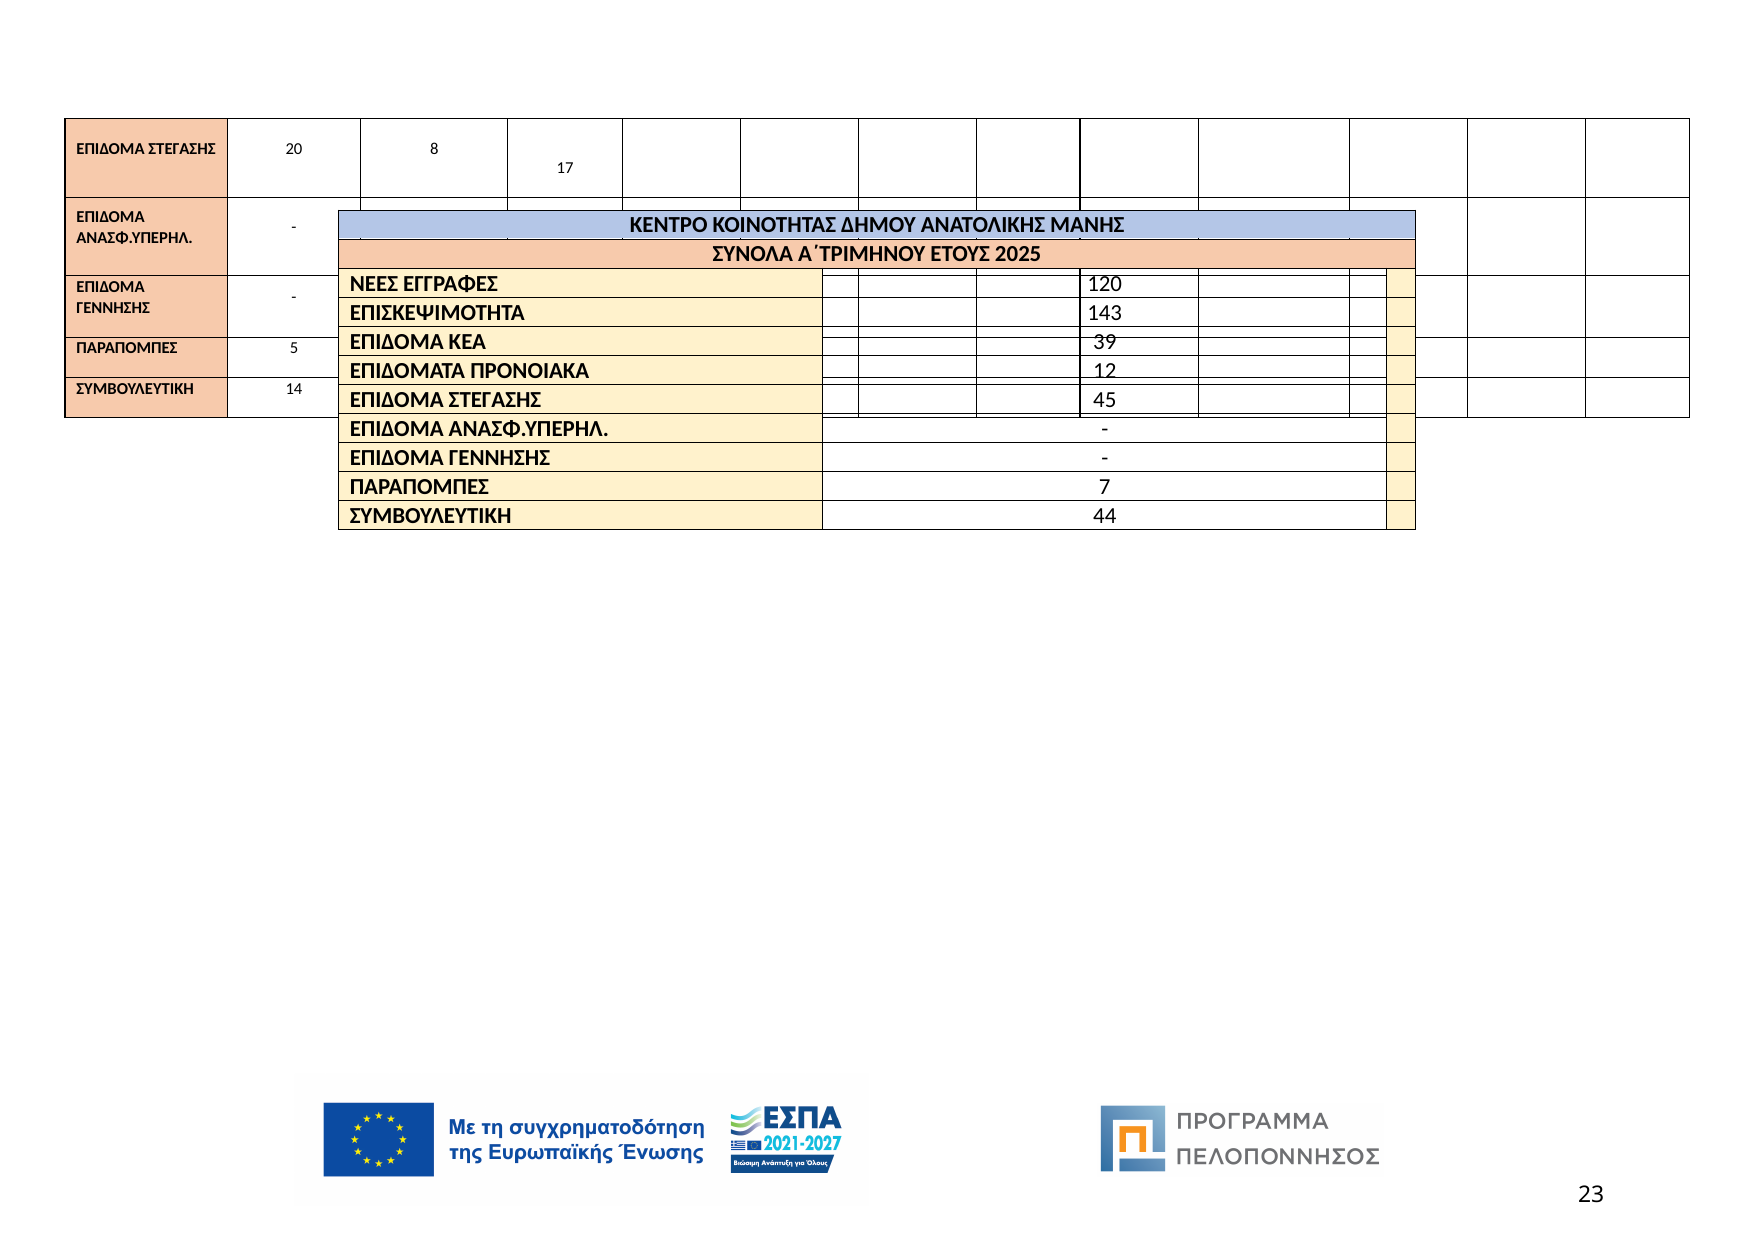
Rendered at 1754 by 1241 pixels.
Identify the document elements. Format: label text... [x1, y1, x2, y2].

table_cell ΕΠΙΔΟΜΑ ΓΕΝΝΗΣΗΣ [339, 443, 822, 471]
table_cell [623, 119, 740, 197]
table_cell [1081, 119, 1198, 197]
table_cell [623, 198, 740, 210]
table_cell [741, 119, 858, 197]
table_cell 143 [823, 298, 1386, 326]
table_cell [977, 119, 1079, 197]
table_cell 8 [361, 119, 507, 197]
table_header ΚΕΝΤΡΟ ΚΟΙΝΟΤΗΤΑΣ ΔΗΜΟΥ ΑΝΑΤΟΛΙΚΗΣ ΜΑΝΗΣ [339, 211, 1415, 238]
table_cell 12 [823, 356, 1386, 384]
table_cell [1387, 385, 1415, 413]
table_cell 7 [823, 472, 1386, 500]
table_cell [1416, 378, 1467, 417]
table_cell 20 [228, 119, 360, 197]
table_cell [859, 198, 976, 210]
table_cell ΝΕΕΣ ΕΓΓΡΑΦΕΣ [339, 269, 822, 297]
table_cell 17 [508, 119, 622, 197]
table_cell ΠΑΡΑΠΟΜΠΕΣ [339, 472, 822, 500]
table_cell ΕΠΙΔΟΜΑ ΓΕΝΝΗΣΗΣ [66, 276, 227, 337]
table_cell [1350, 119, 1467, 197]
table_cell 120 [823, 269, 1386, 297]
table_cell [1468, 276, 1585, 337]
table_cell [1387, 501, 1415, 529]
table_cell ΕΠΙΔΟΜΑΤΑ ΠΡΟΝΟΙΑΚΑ [339, 356, 822, 384]
table_cell [1199, 119, 1349, 197]
table_cell - [228, 198, 360, 275]
table_cell [1586, 378, 1689, 417]
table_cell [1387, 327, 1415, 355]
table_cell ΕΠΙΔΟΜΑ ΑΝΑΣΦ.ΥΠΕΡΗΛ. [339, 414, 822, 442]
table_cell [1586, 119, 1689, 197]
table_cell ΣΥΜΒΟΥΛΕΥΤΙΚΗ [66, 378, 227, 417]
table_cell [741, 198, 858, 210]
table_cell [1468, 198, 1585, 275]
table_cell ΕΠΙΣΚΕΨΙΜΟΤΗΤΑ [339, 298, 822, 326]
table_cell [977, 198, 1079, 210]
table_cell [1350, 198, 1467, 275]
table_cell 14 [228, 378, 338, 417]
table_cell ΣΥΝΟΛΑ Α΄ΤΡΙΜΗΝΟΥ ΕΤΟΥΣ 2025 [339, 240, 1415, 268]
table_cell [1468, 119, 1585, 197]
table_cell 44 [823, 501, 1386, 529]
table_cell [1468, 378, 1585, 417]
table_cell [1199, 198, 1349, 210]
picture [1097, 1103, 1384, 1177]
table_cell ΕΠΙΔΟΜΑ ΣΤΕΓΑΣΗΣ [339, 385, 822, 413]
table_cell [1416, 338, 1467, 377]
table_cell [1586, 198, 1689, 275]
table_cell [1387, 472, 1415, 500]
table_cell ΕΠΙΔΟΜΑ ΑΝΑΣΦ.ΥΠΕΡΗΛ. [66, 198, 227, 275]
table_cell [859, 119, 976, 197]
table_cell [1387, 414, 1415, 442]
table_cell [1081, 198, 1198, 210]
table_cell ΣΥΜΒΟΥΛΕΥΤΙΚΗ [339, 501, 822, 529]
table_cell [1387, 269, 1415, 297]
table_cell [1416, 276, 1467, 337]
table_cell ΕΠΙΔΟΜΑ ΚΕΑ [339, 327, 822, 355]
table_cell - [228, 276, 338, 337]
table_cell ΕΠΙΔΟΜΑ ΣΤΕΓΑΣΗΣ [66, 119, 227, 197]
table_cell - [823, 443, 1386, 471]
table_cell 5 [228, 338, 338, 377]
table_cell [1586, 338, 1689, 377]
table_cell [1387, 298, 1415, 326]
picture [294, 1073, 869, 1206]
table_cell [1468, 338, 1585, 377]
table_cell [1387, 443, 1415, 471]
table_cell 45 [823, 385, 1386, 413]
table_cell - [823, 414, 1386, 442]
table_cell 39 [823, 327, 1386, 355]
table_cell [1586, 276, 1689, 337]
table_cell [1387, 356, 1415, 384]
table_cell ΠΑΡΑΠΟΜΠΕΣ [66, 338, 227, 377]
